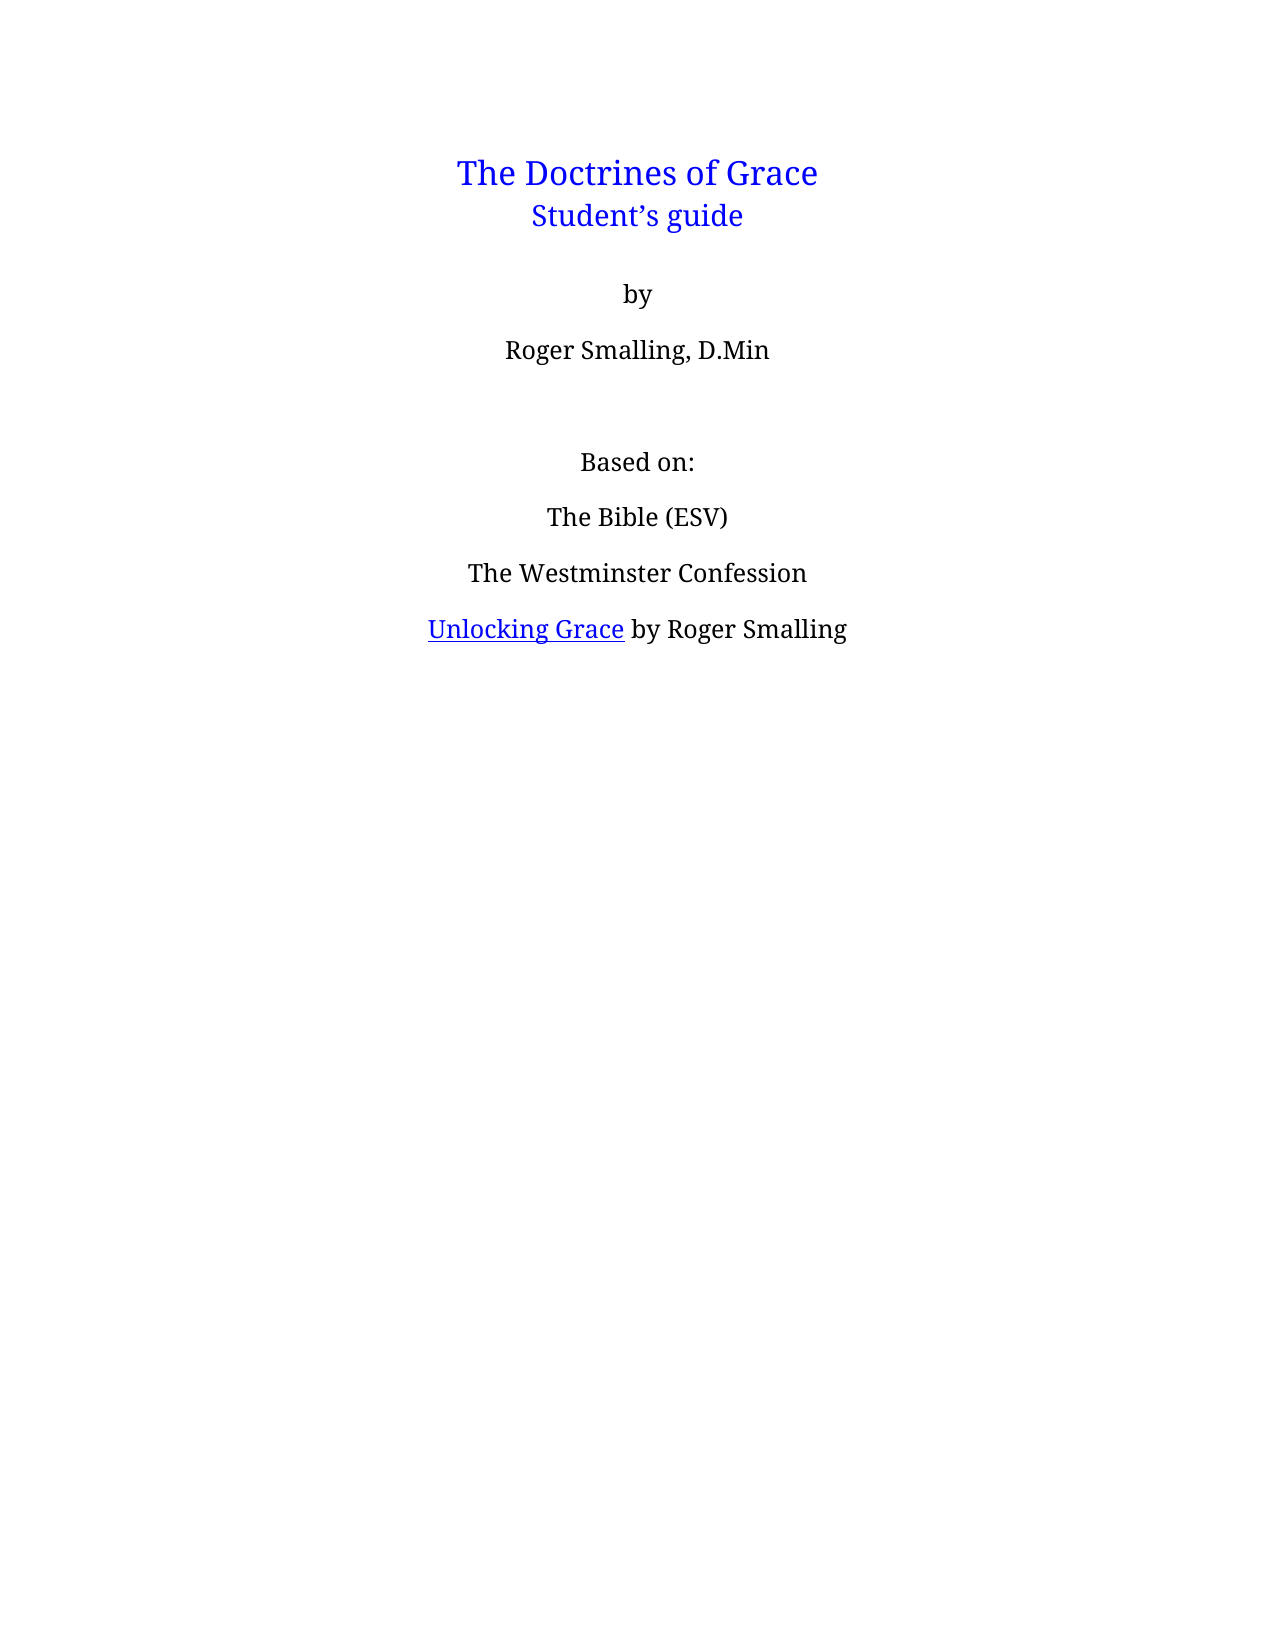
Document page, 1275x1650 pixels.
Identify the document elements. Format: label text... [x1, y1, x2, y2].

text Roger Smalling, D.Min [150, 333, 1125, 367]
subtitle The Doctrines of Grace Student’s guide [150, 150, 1125, 235]
text by [150, 277, 1125, 311]
text The Bible (ESV) [150, 500, 1125, 534]
text Based on: [150, 444, 1125, 478]
text The Westminster Confession [150, 556, 1125, 590]
text Unlocking Grace by Roger Smalling [150, 612, 1125, 646]
